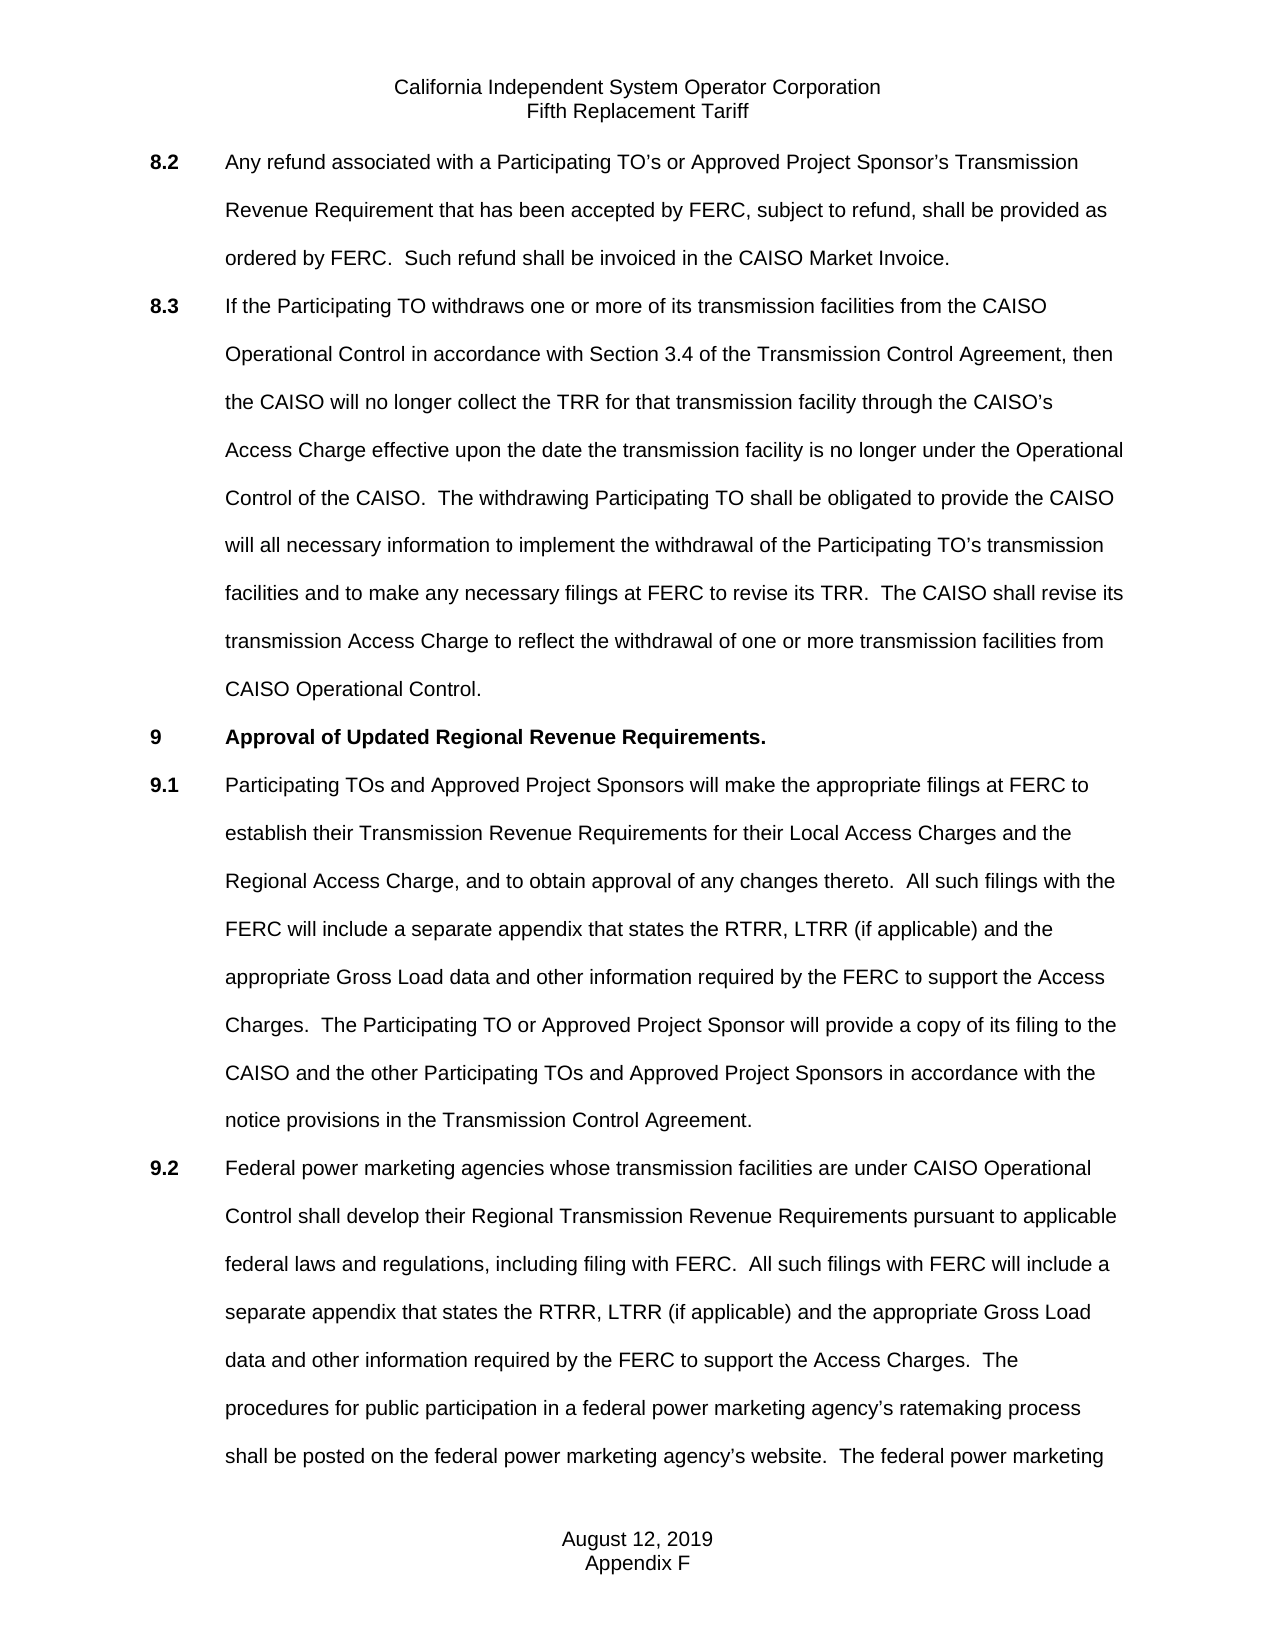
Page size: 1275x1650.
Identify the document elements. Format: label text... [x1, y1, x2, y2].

text 8.3 If the Participating TO withdraws one or more of its transmission facilities from the CAISO Operational Control in accordance with Section 3.4 of the Transmission Control Agreement, then the CAISO will no longer collect the TRR for that transmission facility through the CAISO’s Access Charge effective upon the date the transmission facility is no longer under the Operational Control of the CAISO. The withdrawing Participating TO shall be obligated to provide the CAISO will all necessary information to implement the withdrawal of the Participating TO’s transmission facilities and to make any necessary filings at FERC to revise its TRR. The CAISO shall revise its transmission Access Charge to reflect the withdrawal of one or more transmission facilities from CAISO Operational Control. [150, 294, 1125, 701]
text 9 Approval of Updated Regional Revenue Requirements. [150, 725, 1125, 749]
text 8.2 Any refund associated with a Participating TO’s or Approved Project Sponsor’s Transmission Revenue Requirement that has been accepted by FERC, subject to refund, shall be provided as ordered by FERC. Such refund shall be invoiced in the CAISO Market Invoice. [150, 150, 1125, 270]
text 9.1 Participating TOs and Approved Project Sponsors will make the appropriate filings at FERC to establish their Transmission Revenue Requirements for their Local Access Charges and the Regional Access Charge, and to obtain approval of any changes thereto. All such filings with the FERC will include a separate appendix that states the RTRR, LTRR (if applicable) and the appropriate Gross Load data and other information required by the FERC to support the Access Charges. The Participating TO or Approved Project Sponsor will provide a copy of its filing to the CAISO and the other Participating TOs and Approved Project Sponsors in accordance with the notice provisions in the Transmission Control Agreement. [150, 773, 1125, 1132]
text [150, 1156, 1125, 1468]
